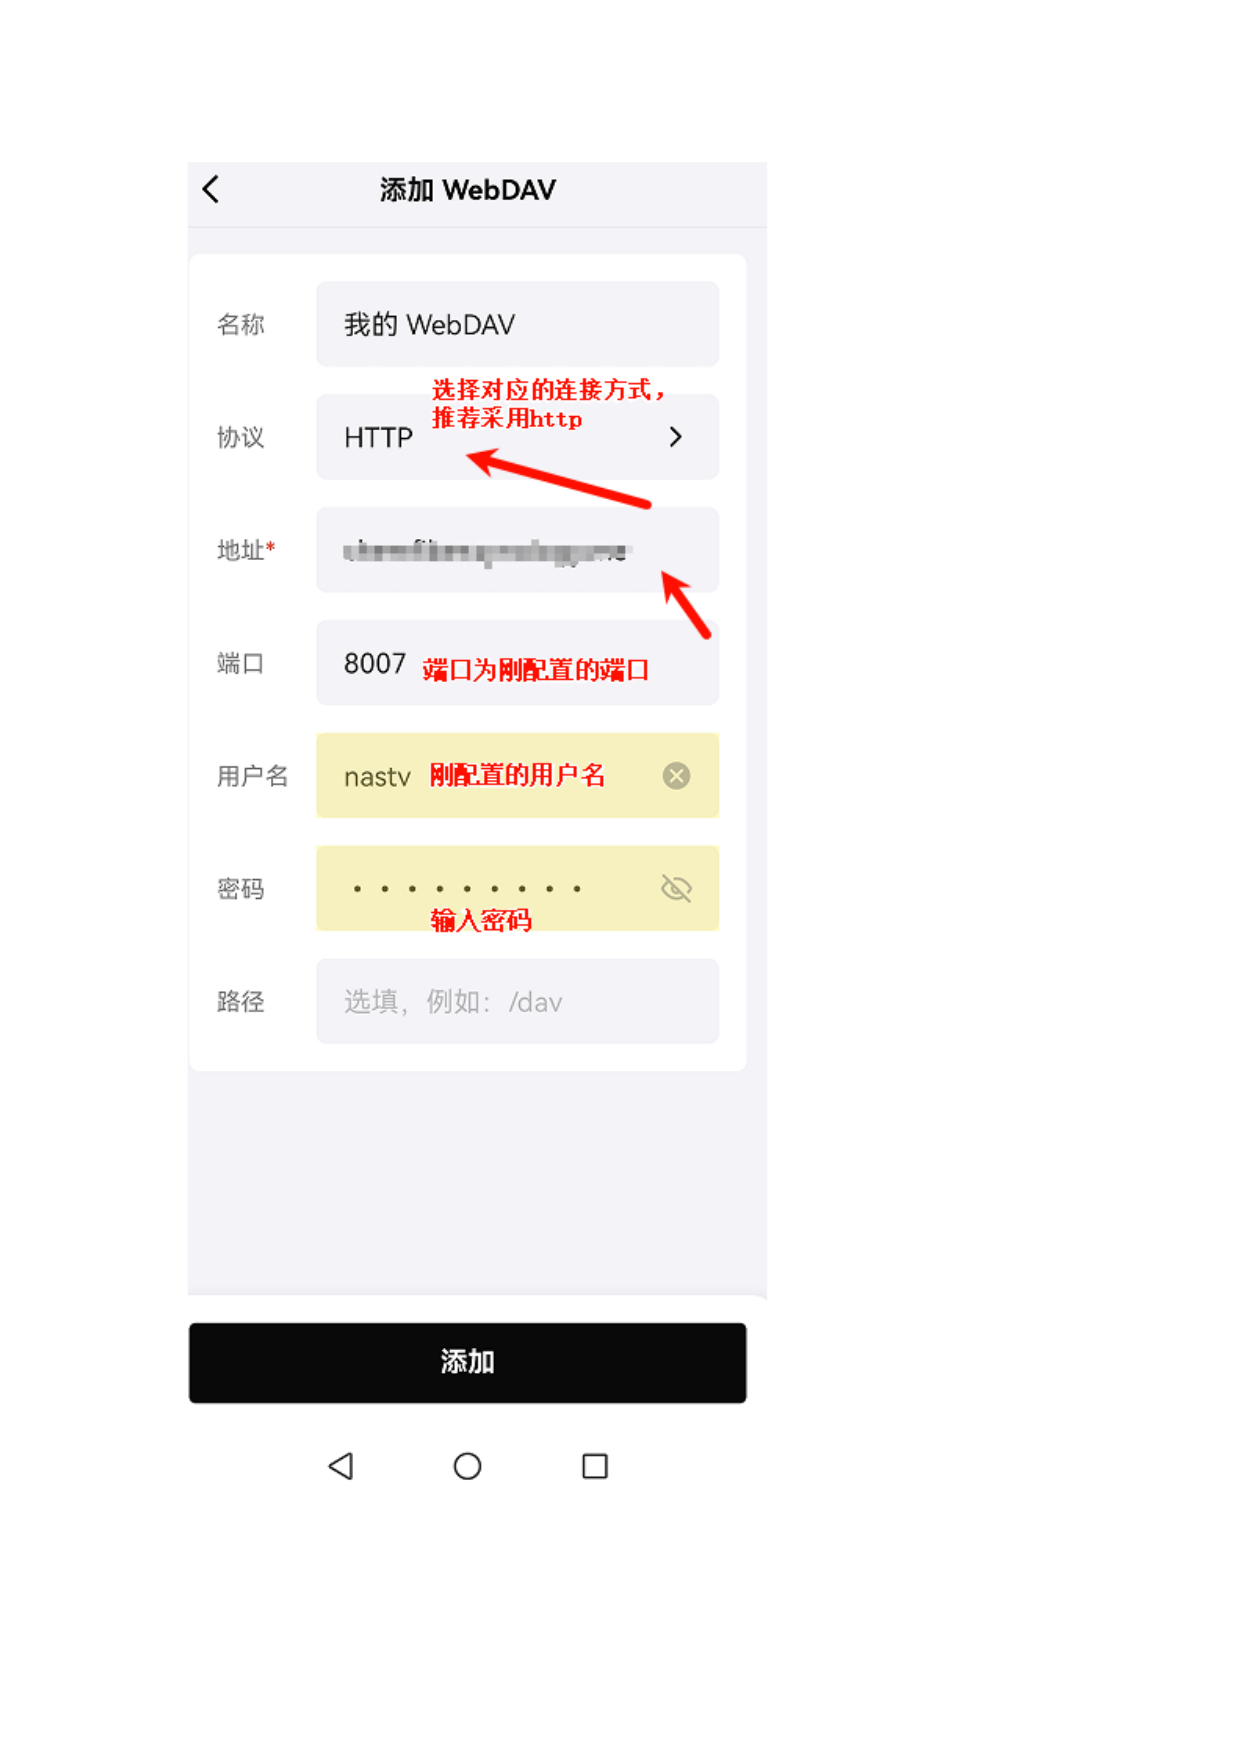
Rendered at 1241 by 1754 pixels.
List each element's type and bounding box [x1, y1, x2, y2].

picture [187, 162, 768, 1494]
